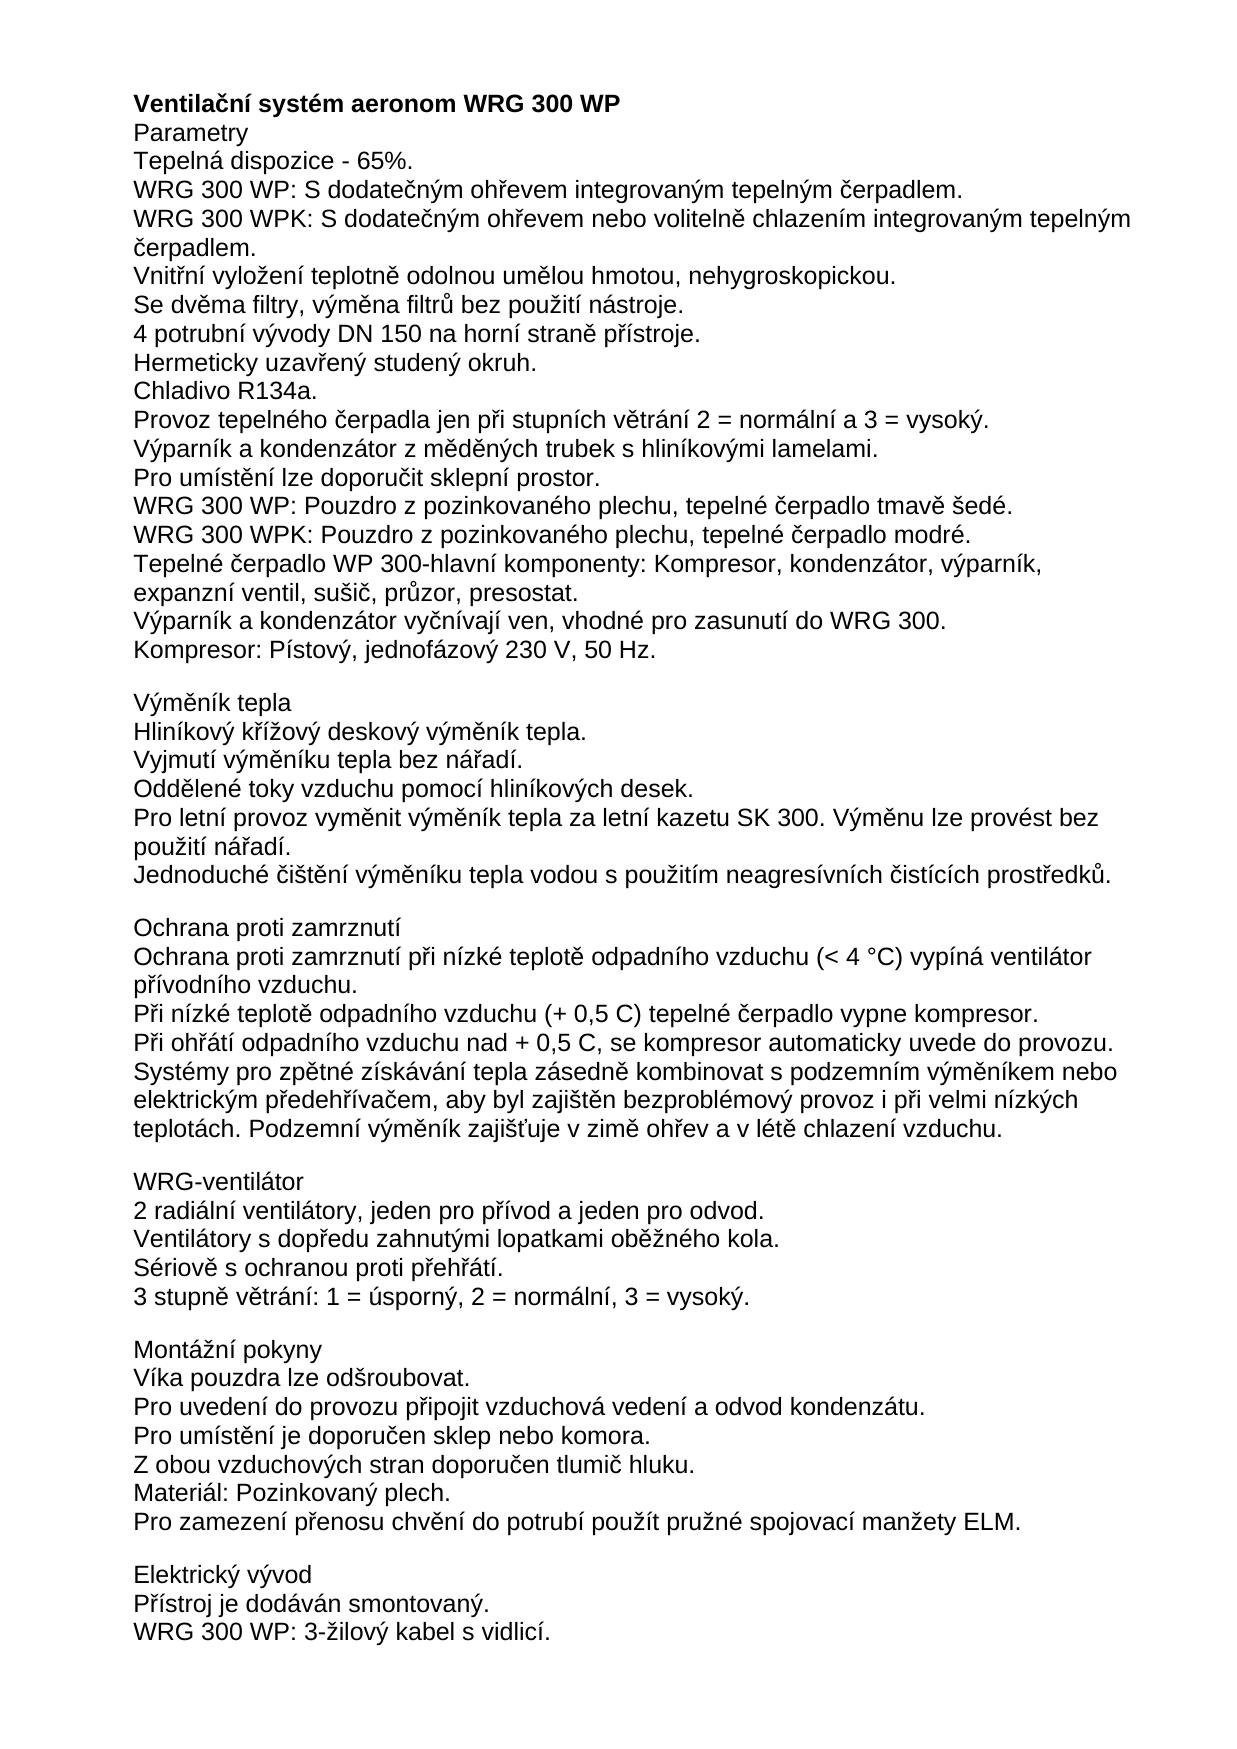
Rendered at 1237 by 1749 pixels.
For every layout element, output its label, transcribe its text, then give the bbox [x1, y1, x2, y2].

text 2 radiální ventilátory, jeden pro přívod a jeden pro odvod. [133, 1196, 1148, 1224]
text Pro zamezení přenosu chvění do potrubí použít pružné spojovací manžety ELM. [133, 1507, 1148, 1536]
text Elektrický vývod [133, 1560, 1148, 1588]
text Vnitřní vyložení teplotně odolnou umělou hmotou, nehygroskopickou. [133, 261, 1148, 290]
text Přístroj je dodáván smontovaný. [133, 1588, 1148, 1617]
text Vyjmutí výměníku tepla bez nářadí. [133, 745, 1148, 774]
text Sériově s ochranou proti přehřátí. [133, 1253, 1148, 1282]
text Ventilační systém aeronom WRG 300 WP [133, 89, 1148, 117]
text WRG 300 WPK: Pouzdro z pozinkovaného plechu, tepelné čerpadlo modré. [133, 520, 1148, 549]
text WRG 300 WP: 3-žilový kabel s vidlicí. [133, 1617, 1148, 1646]
text WRG-ventilátor [133, 1167, 1148, 1196]
text Hliníkový křížový deskový výměník tepla. [133, 716, 1148, 745]
text Výparník a kondenzátor vyčnívají ven, vhodné pro zasunutí do WRG 300. [133, 606, 1148, 635]
text Pro uvedení do provozu připojit vzduchová vedení a odvod kondenzátu. [133, 1392, 1148, 1421]
text WRG 300 WPK: S dodatečným ohřevem nebo volitelně chlazením integrovaným tepelným čerpadlem. [133, 204, 1148, 261]
text Při ohřátí odpadního vzduchu nad + 0,5 C, se kompresor automaticky uvede do provozu. [133, 1028, 1148, 1057]
text WRG 300 WP: S dodatečným ohřevem integrovaným tepelným čerpadlem. [133, 175, 1148, 204]
text Hermeticky uzavřený studený okruh. [133, 347, 1148, 376]
text Ochrana proti zamrznutí [133, 913, 1148, 942]
text Kompresor: Pístový, jednofázový 230 V, 50 Hz. [133, 635, 1148, 664]
text Jednoduché čištění výměníku tepla vodou s použitím neagresívních čistících prostředků. [133, 860, 1148, 889]
text Pro letní provoz vyměnit výměník tepla za letní kazetu SK 300. Výměnu lze provést bez použití nářadí. [133, 803, 1148, 860]
text Parametry [133, 117, 1148, 146]
text WRG 300 WP: Pouzdro z pozinkovaného plechu, tepelné čerpadlo tmavě šedé. [133, 491, 1148, 520]
text Ochrana proti zamrznutí při nízké teplotě odpadního vzduchu (< 4 °C) vypíná ventilátor přívodního vzduchu. [133, 942, 1148, 999]
text 3 stupně větrání: 1 = úsporný, 2 = normální, 3 = vysoký. [133, 1282, 1148, 1311]
text Pro umístění lze doporučit sklepní prostor. [133, 462, 1148, 491]
text 4 potrubní vývody DN 150 na horní straně přístroje. [133, 319, 1148, 347]
text Montážní pokyny [133, 1334, 1148, 1363]
text Se dvěma filtry, výměna filtrů bez použití nástroje. [133, 290, 1148, 319]
text Provoz tepelného čerpadla jen při stupních větrání 2 = normální a 3 = vysoký. [133, 405, 1148, 434]
text Výparník a kondenzátor z měděných trubek s hliníkovými lamelami. [133, 434, 1148, 462]
text Oddělené toky vzduchu pomocí hliníkových desek. [133, 774, 1148, 803]
text Systémy pro zpětné získávání tepla zásedně kombinovat s podzemním výměníkem nebo elektrickým předehřívačem, aby byl zajištěn bezproblémový provoz i při velmi nízkých teplotách. Podzemní výměník zajišťuje v zimě ohřev a v létě chlazení vzduchu. [133, 1057, 1148, 1143]
text Při nízké teplotě odpadního vzduchu (+ 0,5 C) tepelné čerpadlo vypne kompresor. [133, 999, 1148, 1028]
text Výměník tepla [133, 688, 1148, 716]
text Materiál: Pozinkovaný plech. [133, 1478, 1148, 1507]
text Ventilátory s dopředu zahnutými lopatkami oběžného kola. [133, 1224, 1148, 1253]
text Z obou vzduchových stran doporučen tlumič hluku. [133, 1449, 1148, 1478]
text Pro umístění je doporučen sklep nebo komora. [133, 1421, 1148, 1449]
text Tepelná dispozice - 65%. [133, 146, 1148, 175]
text Chladivo R134a. [133, 376, 1148, 405]
text Tepelné čerpadlo WP 300-hlavní komponenty: Kompresor, kondenzátor, výparník, expanzní ventil, sušič, průzor, presostat. [133, 549, 1148, 606]
text Víka pouzdra lze odšroubovat. [133, 1363, 1148, 1392]
